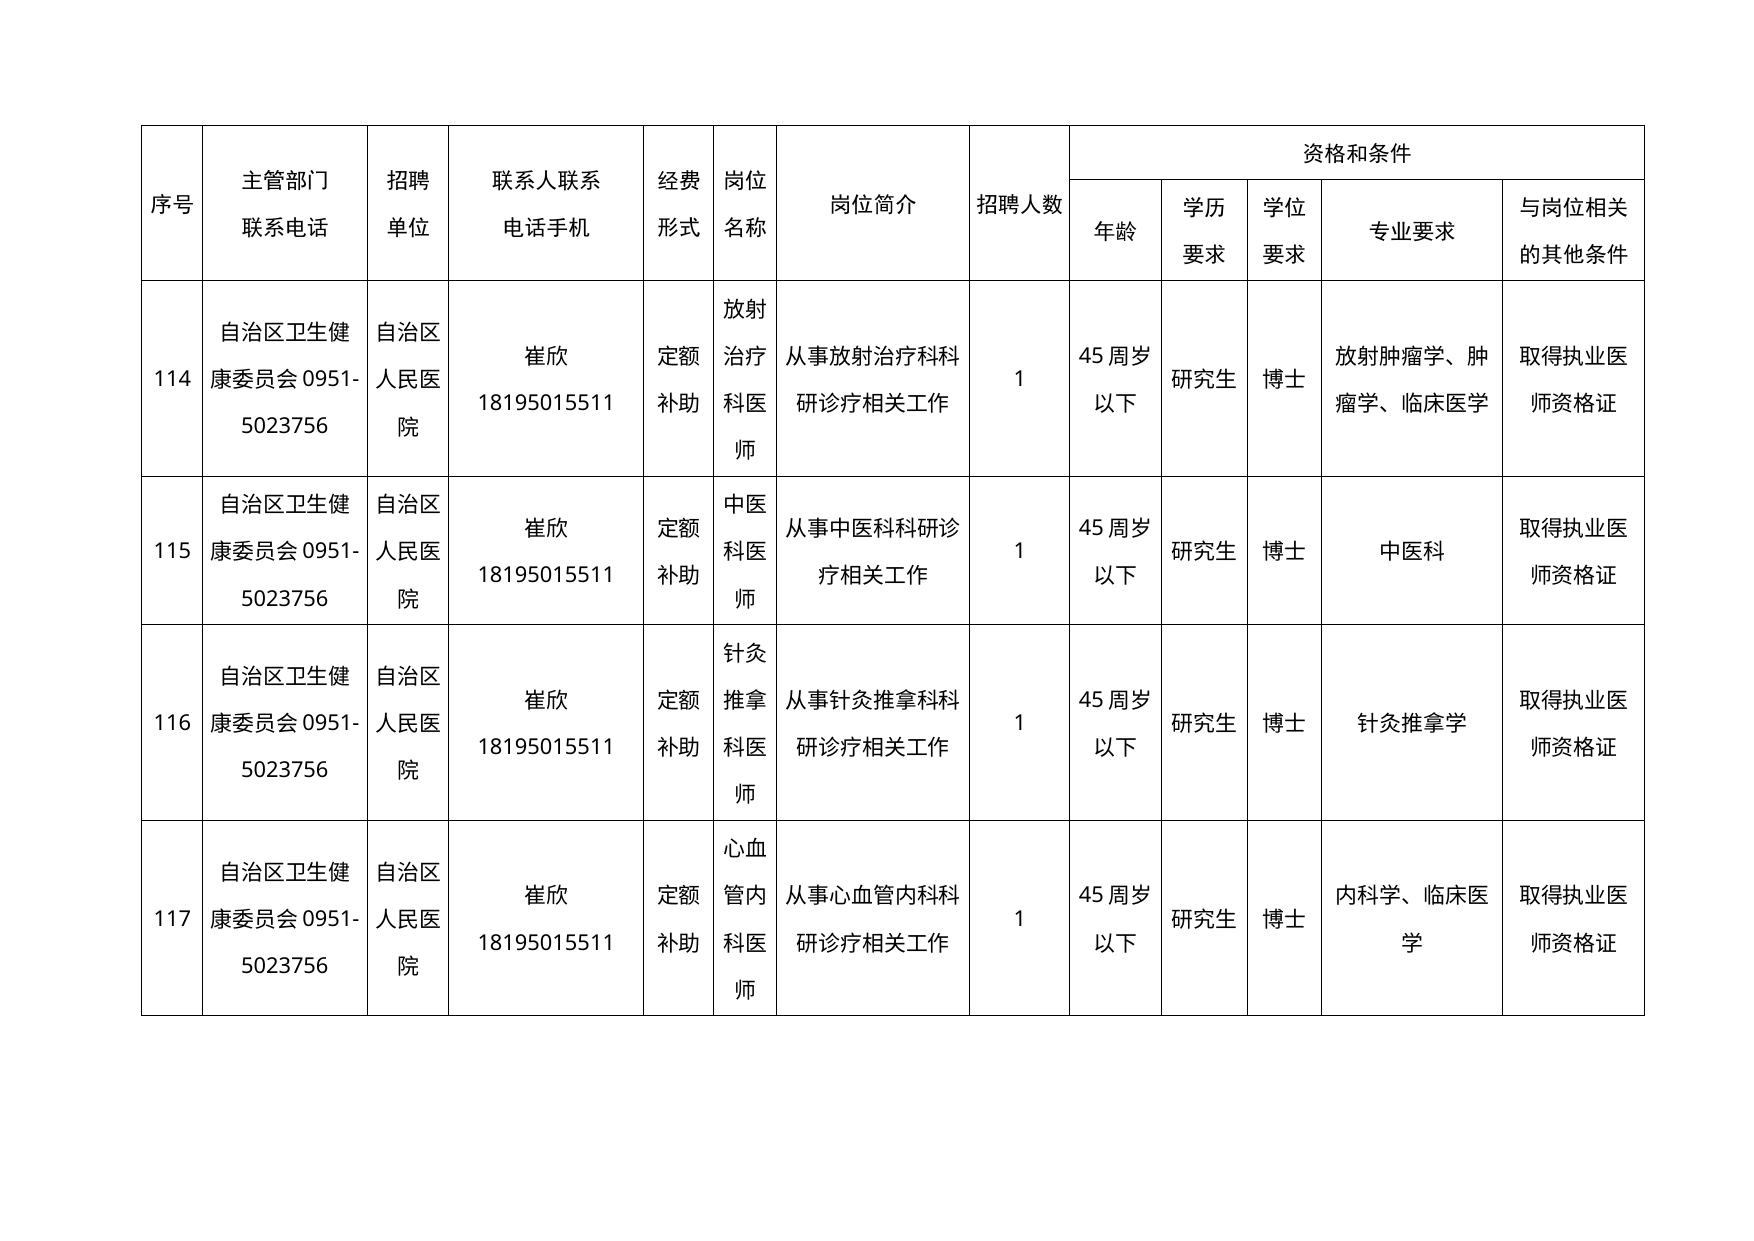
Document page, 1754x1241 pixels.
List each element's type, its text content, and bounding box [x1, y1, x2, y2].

table_cell 自治区卫生健康委员会0951-5023756 [203, 281, 367, 476]
table_cell 从事针灸推拿科科研诊疗相关工作 [777, 625, 969, 819]
table_cell 自治区人民医院 [368, 821, 448, 1015]
table_cell 针灸推拿科医师 [714, 625, 776, 819]
table_cell 针灸推拿学 [1322, 625, 1502, 819]
table_header 经费 形式 [644, 126, 713, 280]
table_cell 1 [970, 625, 1069, 819]
table_cell 放射肿瘤学、肿瘤学、临床医学 [1322, 281, 1502, 476]
table_cell 取得执业医师资格证 [1503, 625, 1644, 819]
table_header 主管部门 联系电话 [203, 126, 367, 280]
table_cell 45周岁以下 [1070, 821, 1161, 1015]
table_cell 年龄 [1070, 180, 1161, 280]
table_cell 从事心血管内科科研诊疗相关工作 [777, 821, 969, 1015]
table_cell 研究生 [1162, 821, 1247, 1015]
table_cell 114 [142, 281, 202, 476]
table_cell 博士 [1248, 477, 1321, 624]
table_header 联系人联系 电话手机 [449, 126, 643, 280]
table_cell 崔欣 18195015511 [449, 281, 643, 476]
table_cell 取得执业医师资格证 [1503, 821, 1644, 1015]
table_cell 115 [142, 477, 202, 624]
table_cell 学位要求 [1248, 180, 1321, 280]
table_cell 博士 [1248, 625, 1321, 819]
table_cell 内科学、临床医学 [1322, 821, 1502, 1015]
table_cell 博士 [1248, 821, 1321, 1015]
table_header 招聘人数 [970, 126, 1069, 280]
table_cell 崔欣 18195015511 [449, 625, 643, 819]
table_header 招聘 单位 [368, 126, 448, 280]
table_cell 定额补助 [644, 625, 713, 819]
table_cell 1 [970, 821, 1069, 1015]
table_cell 心血管内科医师 [714, 821, 776, 1015]
table_cell 自治区人民医院 [368, 477, 448, 624]
table_cell 中医科医师 [714, 477, 776, 624]
table_cell 中医科 [1322, 477, 1502, 624]
table_header 岗位简介 [777, 126, 969, 280]
table_cell 放射治疗科医师 [714, 281, 776, 476]
table_cell 与岗位相关的其他条件 [1503, 180, 1644, 280]
table_header 序号 [142, 126, 202, 280]
table_cell 定额补助 [644, 281, 713, 476]
table_cell 定额补助 [644, 477, 713, 624]
table_cell 自治区卫生健康委员会0951-5023756 [203, 477, 367, 624]
table_cell 专业要求 [1322, 180, 1502, 280]
table_header 岗位名称 [714, 126, 776, 280]
table_header 资格和条件 [1070, 126, 1644, 179]
table_cell 自治区人民医院 [368, 625, 448, 819]
table_cell 自治区人民医院 [368, 281, 448, 476]
table_cell 1 [970, 281, 1069, 476]
table_cell 崔欣 18195015511 [449, 477, 643, 624]
table_cell 研究生 [1162, 625, 1247, 819]
table_cell 45周岁以下 [1070, 625, 1161, 819]
table_cell 研究生 [1162, 281, 1247, 476]
table_cell 自治区卫生健康委员会0951-5023756 [203, 821, 367, 1015]
table_cell 自治区卫生健康委员会0951-5023756 [203, 625, 367, 819]
table_cell 取得执业医师资格证 [1503, 477, 1644, 624]
table_cell 博士 [1248, 281, 1321, 476]
table_cell 定额补助 [644, 821, 713, 1015]
table_cell 从事放射治疗科科研诊疗相关工作 [777, 281, 969, 476]
table_cell 从事中医科科研诊疗相关工作 [777, 477, 969, 624]
table_cell 1 [970, 477, 1069, 624]
table_cell 学历 要求 [1162, 180, 1247, 280]
table_cell 研究生 [1162, 477, 1247, 624]
table_cell 117 [142, 821, 202, 1015]
table_cell 取得执业医师资格证 [1503, 281, 1644, 476]
table_cell 45周岁以下 [1070, 281, 1161, 476]
table_cell 116 [142, 625, 202, 819]
table_cell 崔欣 18195015511 [449, 821, 643, 1015]
table_cell 45周岁以下 [1070, 477, 1161, 624]
